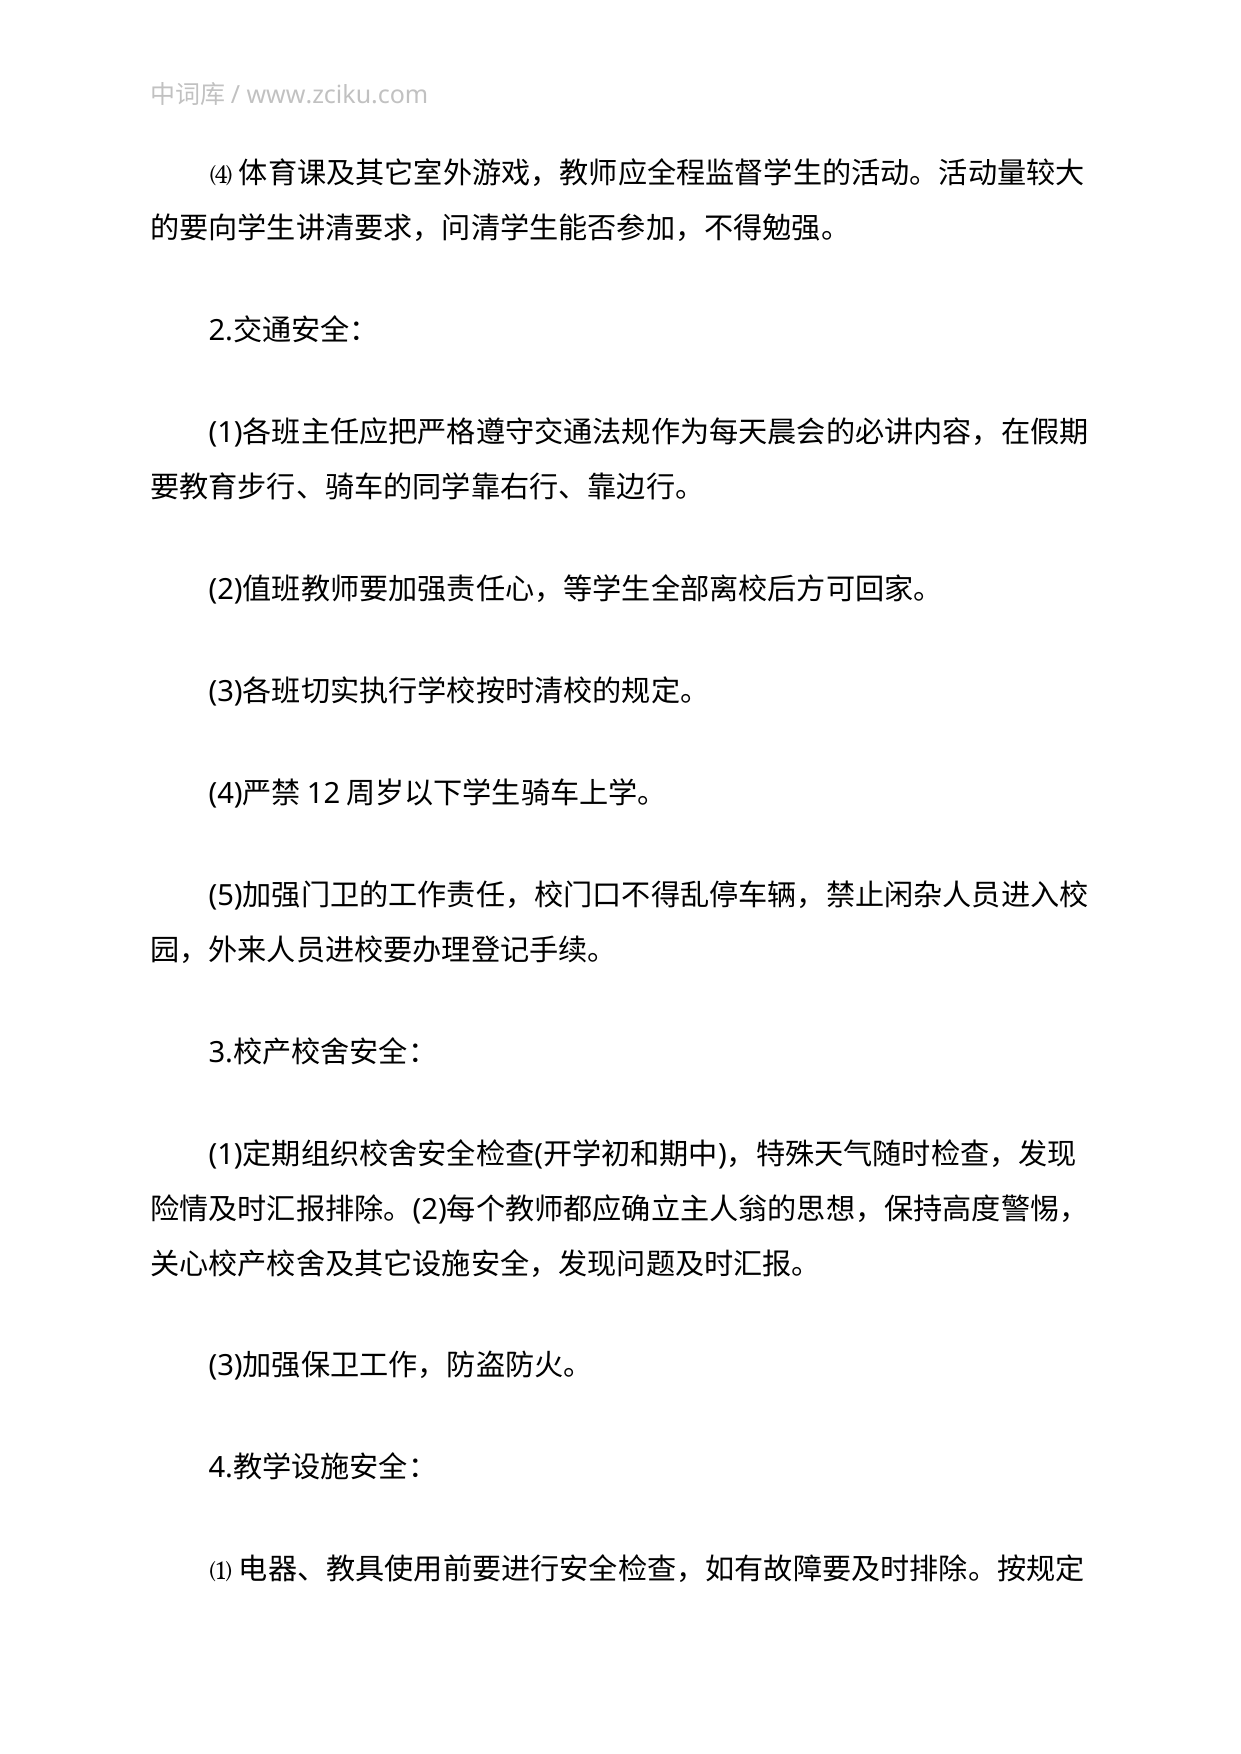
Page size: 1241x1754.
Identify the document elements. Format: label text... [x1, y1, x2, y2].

text (4)严禁12周岁以下学生骑车上学。 [150, 769, 1090, 812]
text 2.交通安全： [150, 307, 1090, 349]
text (1)各班主任应把严格遵守交通法规作为每天晨会的必讲内容，在假期要教育步行、骑车的同学靠右行、靠边行。 [150, 409, 1090, 506]
text (3)各班切实执行学校按时清校的规定。 [150, 667, 1090, 710]
text (1)定期组织校舍安全检查(开学初和期中)，特殊天气随时检查，发现险情及时汇报排除。(2)每个教师都应确立主人翁的思想，保持高度警惕，关心校产校舍及其它设施安全，发现问题及时汇报。 [150, 1130, 1090, 1282]
text 4.教学设施安全： [150, 1444, 1090, 1486]
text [150, 1546, 1090, 1588]
text ⑷体育课及其它室外游戏，教师应全程监督学生的活动。活动量较大的要向学生讲清要求，问清学生能否参加，不得勉强。 [150, 150, 1090, 247]
text (2)值班教师要加强责任心，等学生全部离校后方可回家。 [150, 566, 1090, 608]
text (3)加强保卫工作，防盗防火。 [150, 1342, 1090, 1384]
text (5)加强门卫的工作责任，校门口不得乱停车辆，禁止闲杂人员进入校园，外来人员进校要办理登记手续。 [150, 871, 1090, 969]
text 3.校产校舍安全： [150, 1028, 1090, 1071]
